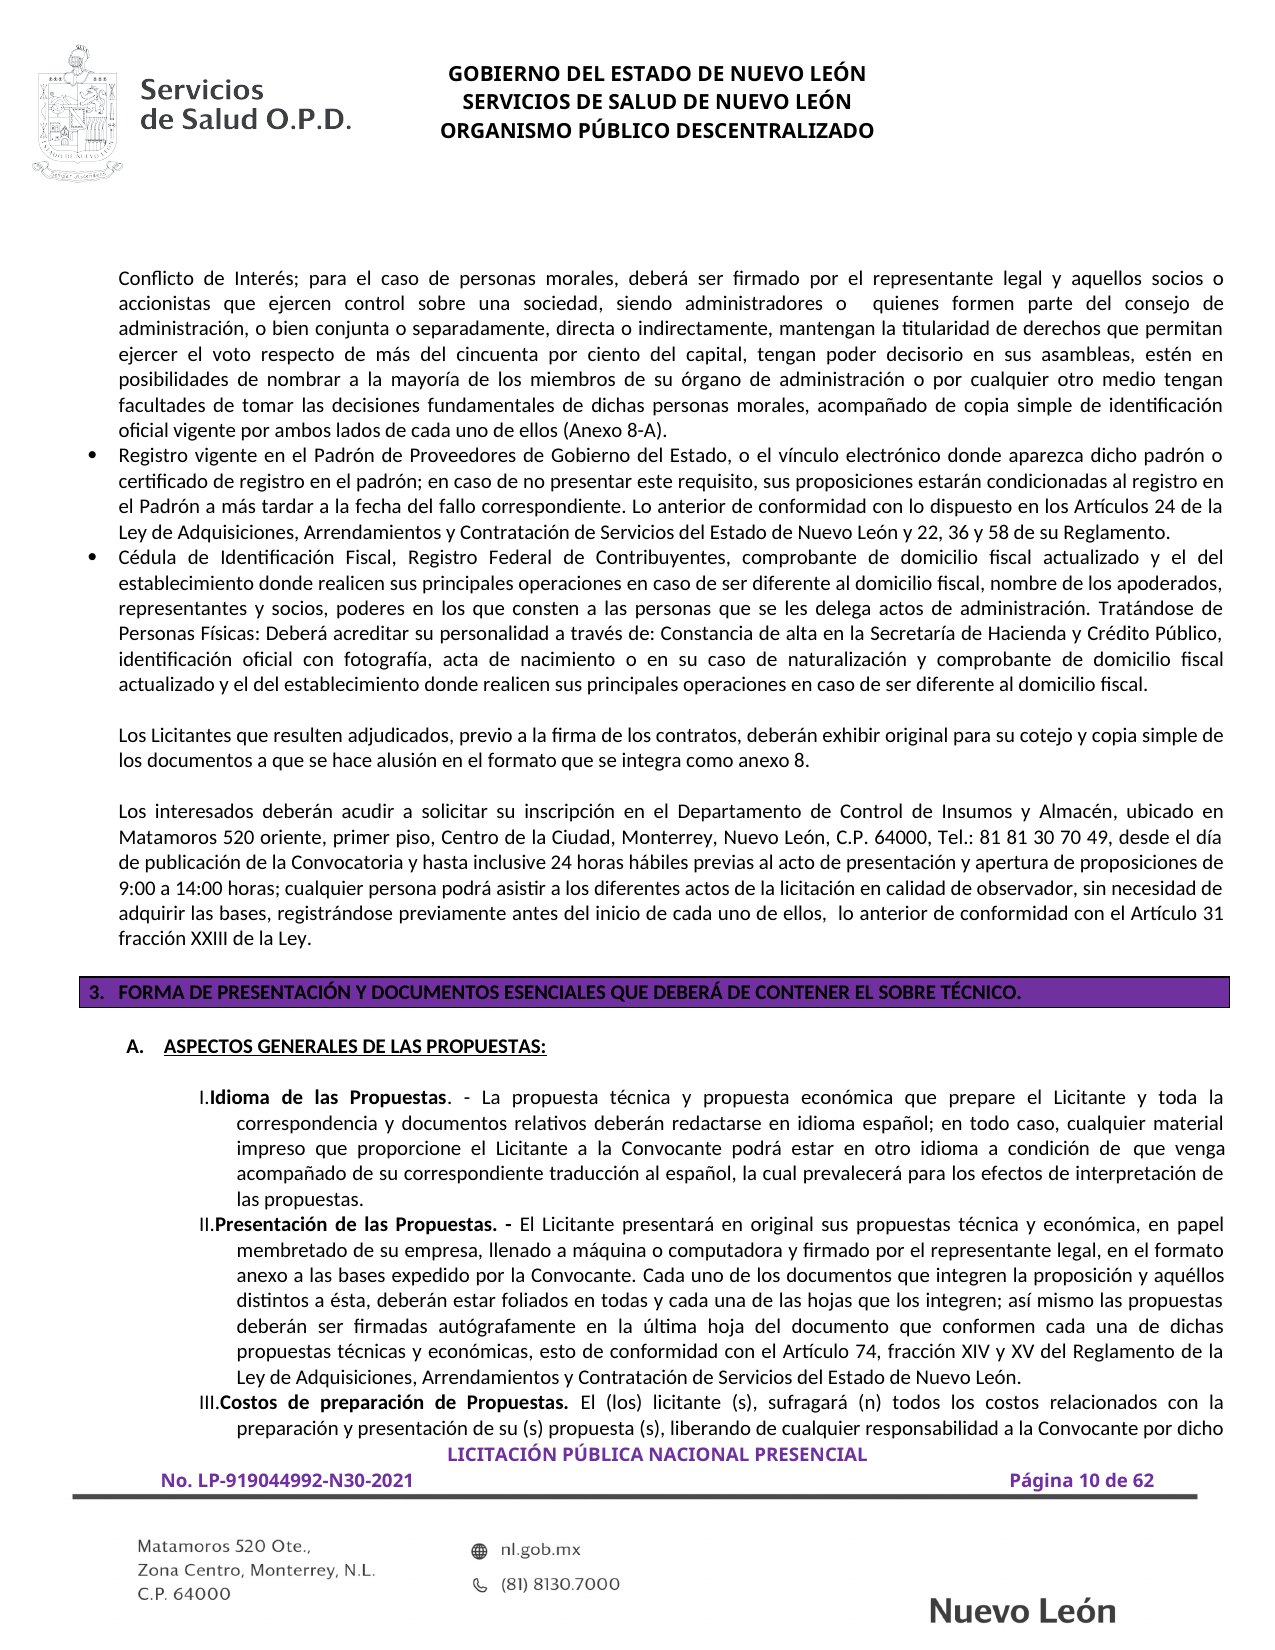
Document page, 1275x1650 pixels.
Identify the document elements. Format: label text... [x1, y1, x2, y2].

text Los interesados deberán acudir a solicitar su inscripción en el Departamento de Control de Insumos y Almacén, ubicado en Matamoros 520 oriente, primer piso, Centro de la Ciudad, Monterrey, Nuevo León, C.P. 64000, Tel.: 81 81 30 70 49, desde el día de publicación de la Convocatoria y hasta inclusive 24 horas hábiles previas al acto de presentación y apertura de proposiciones de 9:00 a 14:00 horas; cualquier persona podrá asistir a los diferentes actos de la licitación en calidad de observador, sin necesidad de adquirir las bases, registrándose previamente antes del inicio de cada uno de ellos, lo anterior de conformidad con el Artículo 31 fracción XXIII de la Ley. [118, 798, 1226, 951]
picture [23, 1, 364, 265]
subtitle Idioma de las Propuestas. - La propuesta técnica y propuesta económica que prepare el Licitante y toda la correspondencia y documentos relativos deberán redactarse en idioma español; en todo caso, cualquier material impreso que proporcione el Licitante a la Convocante podrá estar en otro idioma a condición de que venga acompañado de su correspondiente traducción al español, la cual prevalecerá para los efectos de interpretación de las propuestas. [199, 1084, 1226, 1211]
text Los Licitantes que resulten adjudicados, previo a la firma de los contratos, deberán exhibir original para su cotejo y copia simple de los documentos a que se hace alusión en el formato que se integra como anexo 8. [118, 722, 1226, 773]
list ASPECTOS GENERALES DE LAS PROPUESTAS: [126, 1033, 1221, 1059]
list Presentación de las Propuestas. - El Licitante presentará en original sus propuestas técnica y económica, en papel membretado de su empresa, llenado a máquina o computadora y firmado por el representante legal, en el formato anexo a las bases expedido por la Convocante. Cada uno de los documentos que integren la proposición y aquéllos distintos a ésta, deberán estar foliados en todas y cada una de las hojas que los integren; así mismo las propuestas deberán ser firmadas autógrafamente en la última hoja del documento que conformen cada una de dichas propuestas técnicas y económicas, esto de conformidad con el Artículo 74, fracción XIV y XV del Reglamento de la Ley de Adquisiciones, Arrendamientos y Contratación de Servicios del Estado de Nuevo León. [199, 1211, 1226, 1389]
text 3. FORMA DE PRESENTACIÓN Y DOCUMENTOS ESENCIALES QUE DEBERÁ DE CONTENER EL SOBRE TÉCNICO. [80, 978, 1229, 1007]
picture [46, 1481, 1222, 1650]
list Cédula de Identificación Fiscal, Registro Federal de Contribuyentes, comprobante de domicilio fiscal actualizado y el del establecimiento donde realicen sus principales operaciones en caso de ser diferente al domicilio fiscal, nombre de los apoderados, representantes y socios, poderes en los que consten a las personas que se les delega actos de administración. Tratándose de Personas Físicas: Deberá acreditar su personalidad a través de: Constancia de alta en la Secretaría de Hacienda y Crédito Público, identificación oficial con fotografía, acta de nacimiento o en su caso de naturalización y comprobante de domicilio fiscal actualizado y el del establecimiento donde realicen sus principales operaciones en caso de ser diferente al domicilio fiscal. [89, 544, 1226, 697]
list Registro vigente en el Padrón de Proveedores de Gobierno del Estado, o el vínculo electrónico donde aparezca dicho padrón o certificado de registro en el padrón; en caso de no presentar este requisito, sus proposiciones estarán condicionadas al registro en el Padrón a más tardar a la fecha del fallo correspondiente. Lo anterior de conformidad con lo dispuesto en los Artículos 24 de la Ley de Adquisiciones, Arrendamientos y Contratación de Servicios del Estado de Nuevo León y 22, 36 y 58 de su Reglamento. [89, 443, 1226, 544]
